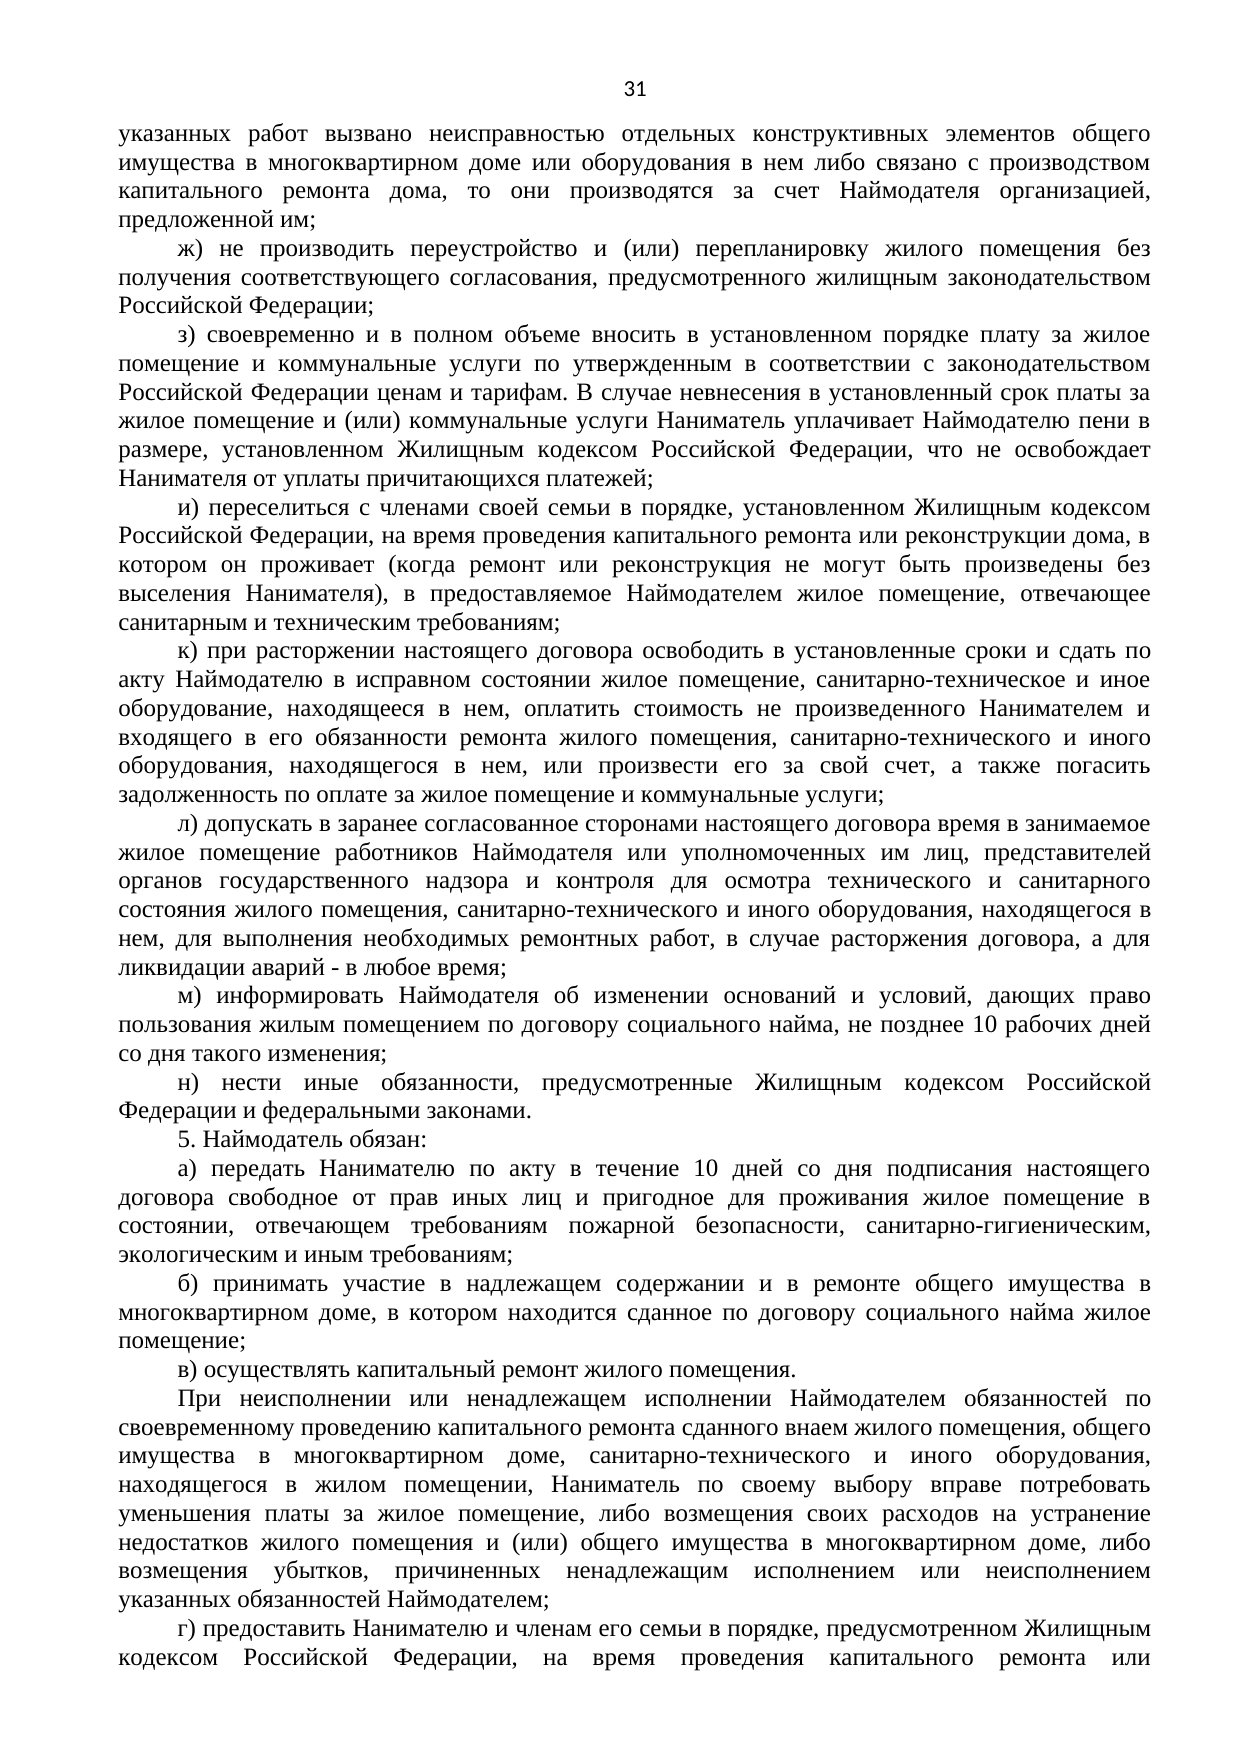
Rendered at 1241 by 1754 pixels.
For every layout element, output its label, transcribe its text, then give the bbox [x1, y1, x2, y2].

text л) допускать в заранее согласованное сторонами настоящего договора время в занимаемое жилое помещение работников Наймодателя или уполномоченных им лиц, представителей органов государственного надзора и контроля для осмотра технического и санитарного состояния жилого помещения, санитарно-технического и иного оборудования, находящегося в нем, для выполнения необходимых ремонтных работ, в случае расторжения договора, а для ликвидации аварий - в любое время; [118, 808, 1152, 981]
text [118, 1613, 1152, 1671]
text к) при расторжении настоящего договора освободить в установленные сроки и сдать по акту Наймодателю в исправном состоянии жилое помещение, санитарно-техническое и иное оборудование, находящееся в нем, оплатить стоимость не произведенного Нанимателем и входящего в его обязанности ремонта жилого помещения, санитарно-технического и иного оборудования, находящегося в нем, или произвести его за свой счет, а также погасить задолженность по оплате за жилое помещение и коммунальные услуги; [118, 636, 1152, 808]
text н) нести иные обязанности, предусмотренные Жилищным кодексом Российской Федерации и федеральными законами. [118, 1067, 1152, 1124]
text б) принимать участие в надлежащем содержании и в ремонте общего имущества в многоквартирном доме, в котором находится сданное по договору социального найма жилое помещение; [118, 1268, 1152, 1354]
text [118, 118, 1152, 233]
text в) осуществлять капитальный ремонт жилого помещения. [118, 1354, 1152, 1383]
text м) информировать Наймодателя об изменении оснований и условий, дающих право пользования жилым помещением по договору социального найма, не позднее 10 рабочих дней со дня такого изменения; [118, 981, 1152, 1067]
text ж) не производить переустройство и (или) перепланировку жилого помещения без получения соответствующего согласования, предусмотренного жилищным законодательством Российской Федерации; [118, 233, 1152, 319]
text 5. Наймодатель обязан: [118, 1124, 1152, 1153]
text и) переселиться с членами своей семьи в порядке, установленном Жилищным кодексом Российской Федерации, на время проведения капитального ремонта или реконструкции дома, в котором он проживает (когда ремонт или реконструкция не могут быть произведены без выселения Нанимателя), в предоставляемое Наймодателем жилое помещение, отвечающее санитарным и техническим требованиям; [118, 492, 1152, 636]
text а) передать Нанимателю по акту в течение 10 дней со дня подписания настоящего договора свободное от прав иных лиц и пригодное для проживания жилое помещение в состоянии, отвечающем требованиям пожарной безопасности, санитарно-гигиеническим, экологическим и иным требованиям; [118, 1153, 1152, 1268]
text з) своевременно и в полном объеме вносить в установленном порядке плату за жилое помещение и коммунальные услуги по утвержденным в соответствии с законодательством Российской Федерации ценам и тарифам. В случае невнесения в установленный срок платы за жилое помещение и (или) коммунальные услуги Наниматель уплачивает Наймодателю пени в размере, установленном Жилищным кодексом Российской Федерации, что не освобождает Нанимателя от уплаты причитающихся платежей; [118, 319, 1152, 492]
text При неисполнении или ненадлежащем исполнении Наймодателем обязанностей по своевременному проведению капитального ремонта сданного внаем жилого помещения, общего имущества в многоквартирном доме, санитарно-технического и иного оборудования, находящегося в жилом помещении, Наниматель по своему выбору вправе потребовать уменьшения платы за жилое помещение, либо возмещения своих расходов на устранение недостатков жилого помещения и (или) общего имущества в многоквартирном доме, либо возмещения убытков, причиненных ненадлежащим исполнением или неисполнением указанных обязанностей Наймодателем; [118, 1383, 1152, 1613]
